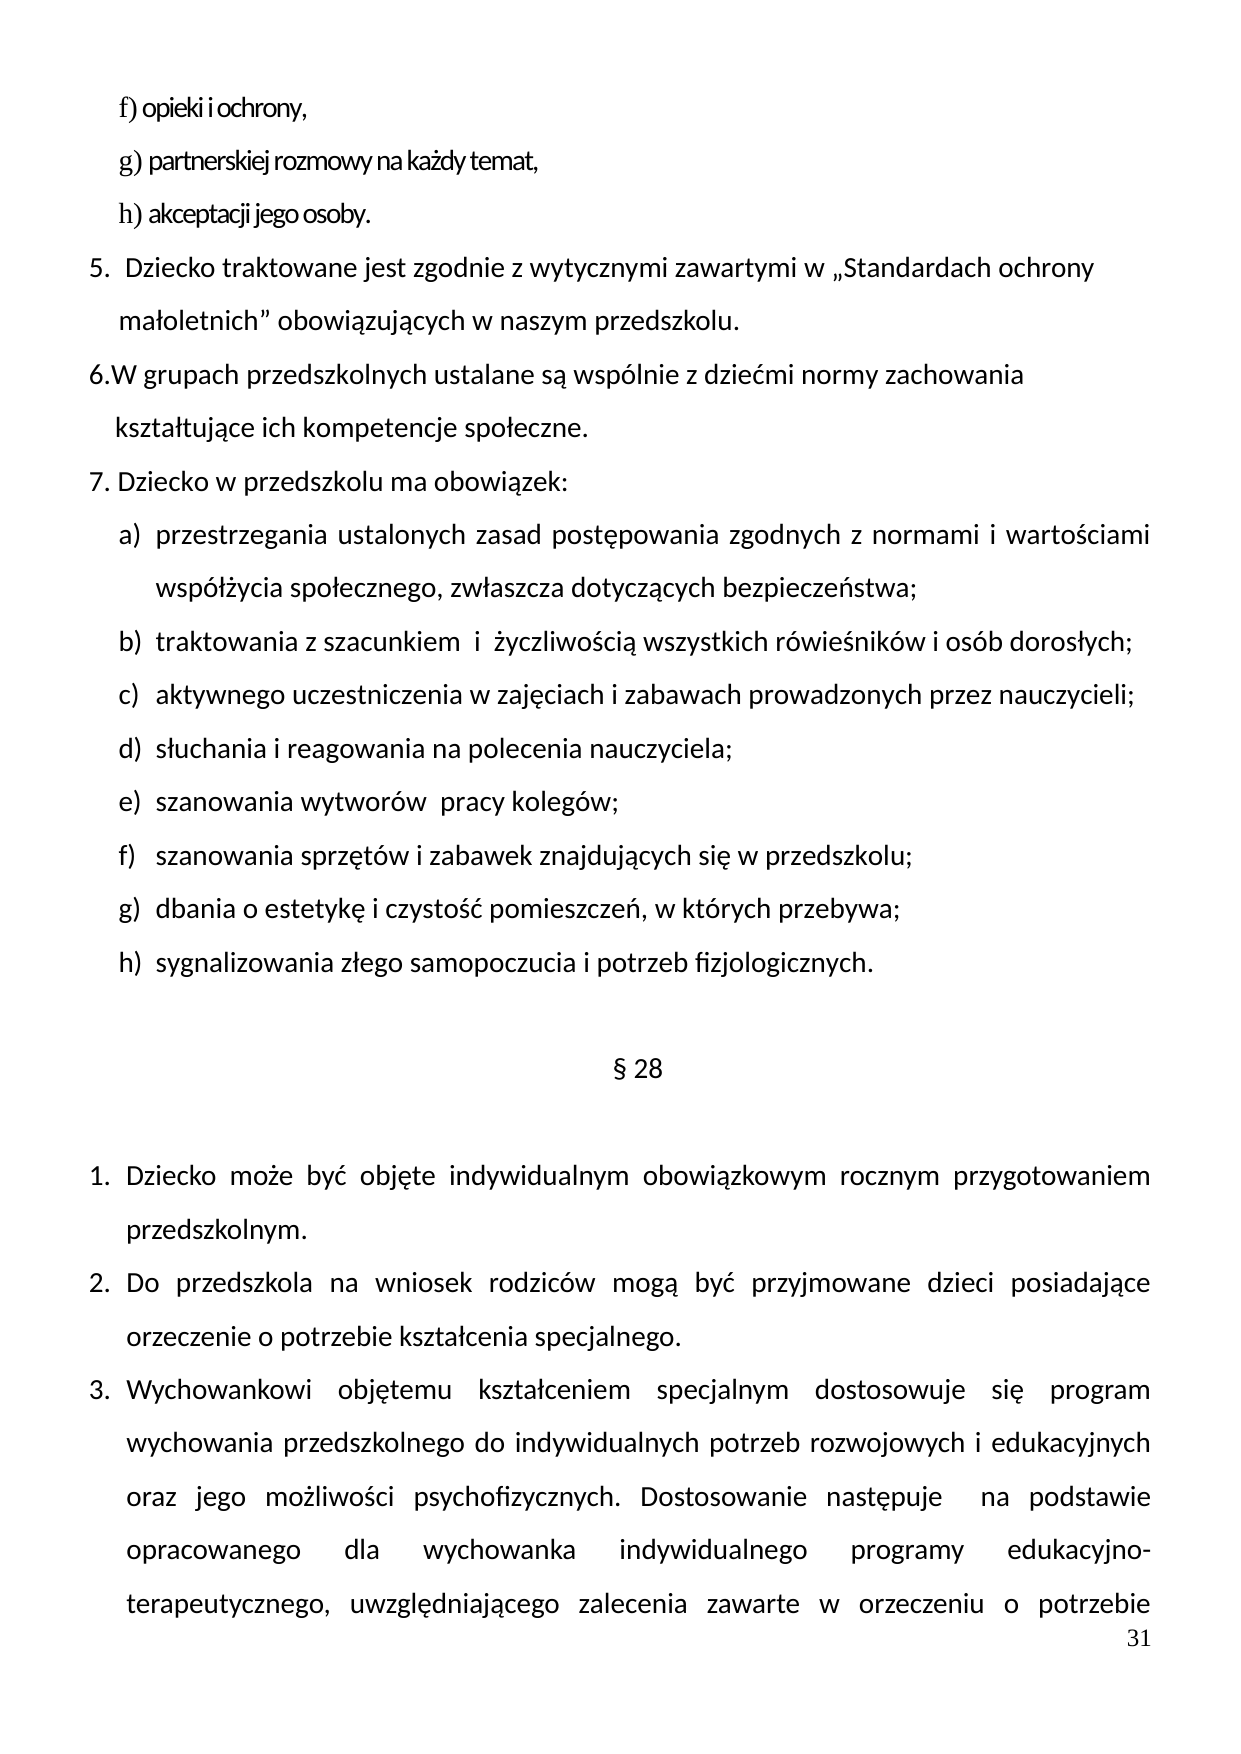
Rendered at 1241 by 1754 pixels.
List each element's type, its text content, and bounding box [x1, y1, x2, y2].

list Dziecko traktowane jest zgodnie z wytycznymi zawartymi w „Standardach ochrony małoletnich” obowiązujących w naszym przedszkolu. [89, 249, 1152, 338]
list słuchania i reagowania na polecenia nauczyciela; [118, 730, 1152, 766]
list opieki i ochrony, [118, 89, 1152, 124]
list Dziecko może być objęte indywidualnym obowiązkowym rocznym przygotowaniem przedszkolnym. [89, 1157, 1152, 1246]
list przestrzegania ustalonych zasad postępowania zgodnych z normami i wartościami współżycia społecznego, zwłaszcza dotyczących bezpieczeństwa; [118, 516, 1152, 605]
list Do przedszkola na wniosek rodziców mogą być przyjmowane dzieci posiadające orzeczenie o potrzebie kształcenia specjalnego. [89, 1264, 1152, 1353]
list traktowania z szacunkiem i życzliwością wszystkich rówieśników i osób dorosłych; [118, 623, 1152, 659]
text 6.W grupach przedszkolnych ustalane są wspólnie z dziećmi normy zachowania [89, 356, 1152, 391]
text § 28 [124, 1051, 1152, 1086]
list dbania o estetykę i czystość pomieszczeń, w których przebywa; [118, 890, 1152, 926]
list szanowania wytworów pracy kolegów; [118, 783, 1152, 819]
list partnerskiej rozmowy na każdy temat, [118, 142, 1152, 178]
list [89, 1371, 1152, 1621]
text kształtujące ich kompetencje społeczne. [89, 409, 1152, 445]
list szanowania sprzętów i zabawek znajdujących się w przedszkolu; [118, 837, 1152, 872]
list sygnalizowania złego samopoczucia i potrzeb fizjologicznych. [118, 944, 1152, 979]
list aktywnego uczestniczenia w zajęciach i zabawach prowadzonych przez nauczycieli; [118, 676, 1152, 712]
text 7. Dziecko w przedszkolu ma obowiązek: [89, 463, 1152, 498]
list akceptacji jego osoby. [118, 196, 1152, 231]
